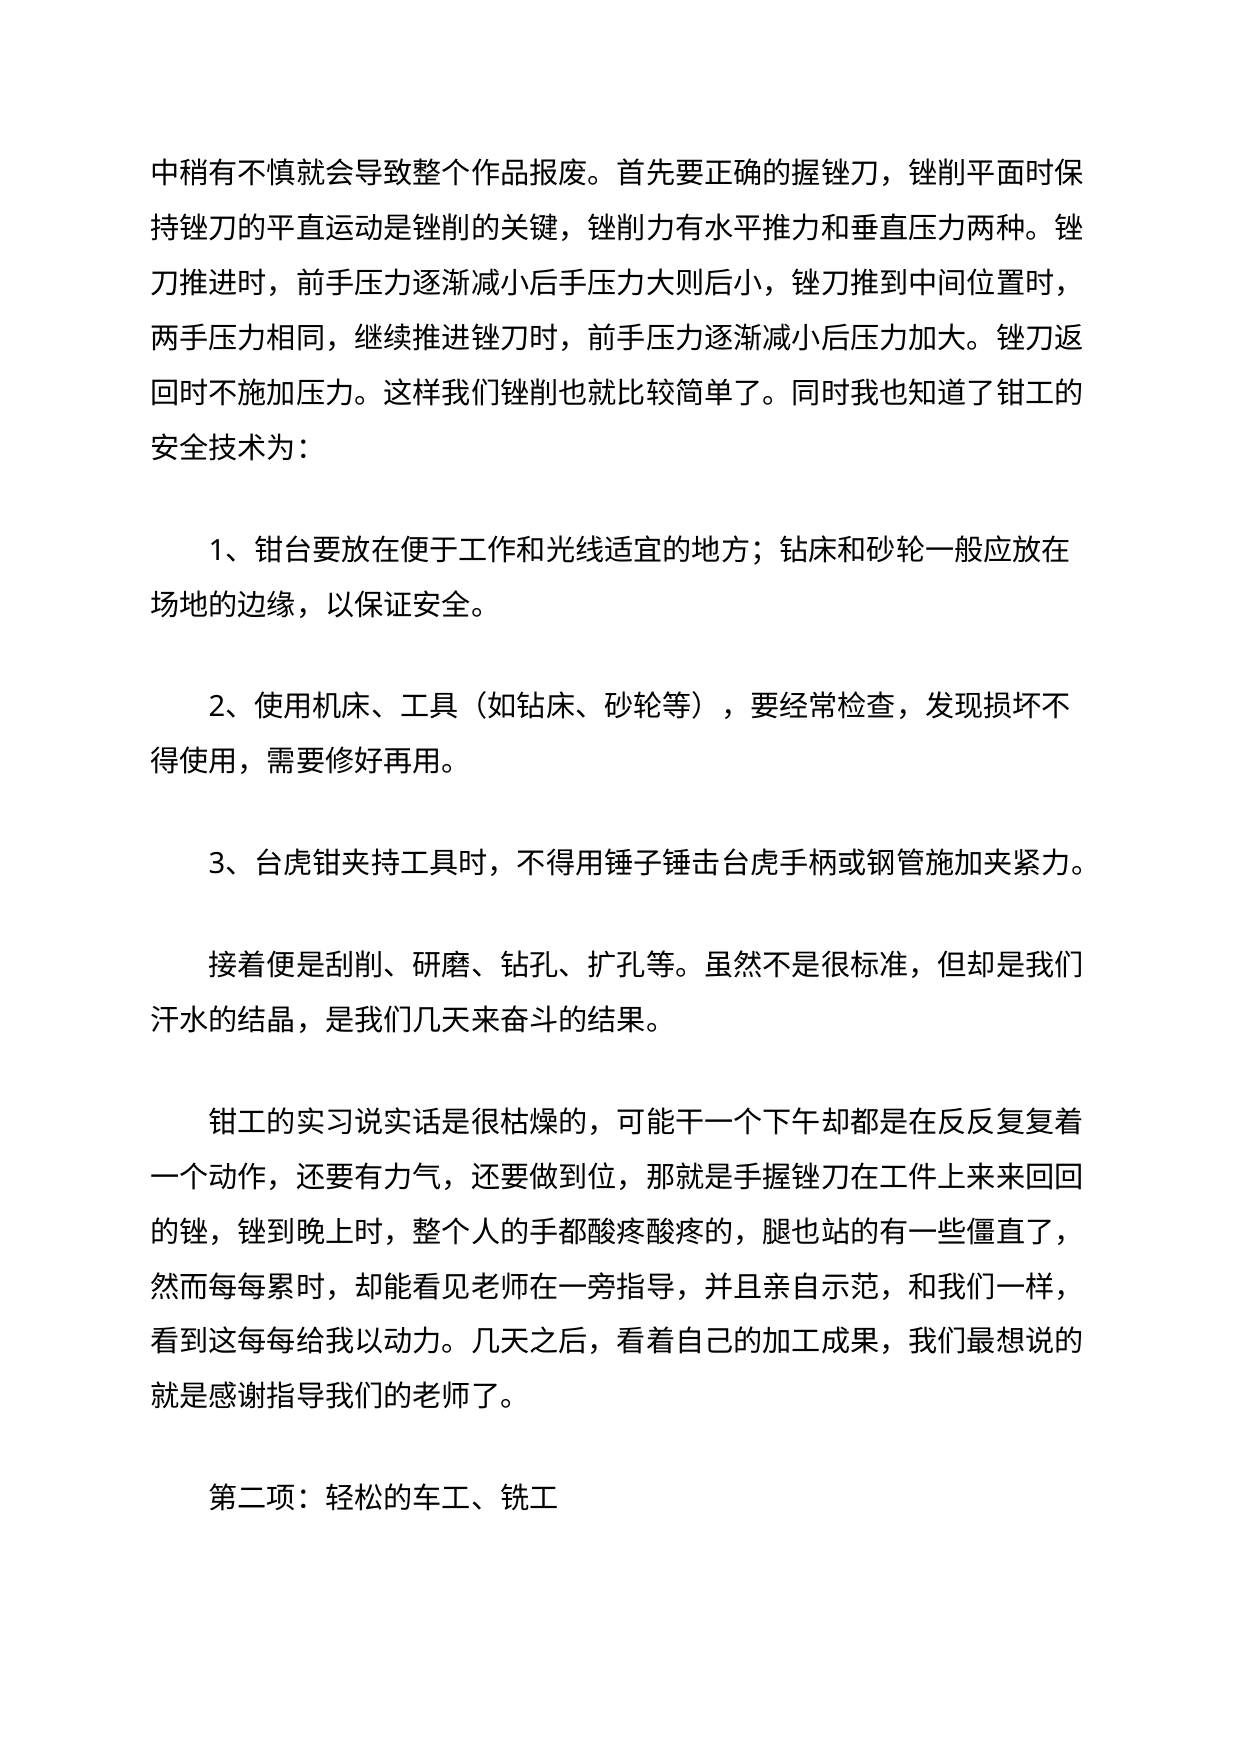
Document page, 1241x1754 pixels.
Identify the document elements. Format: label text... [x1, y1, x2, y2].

text 3、台虎钳夹持工具时，不得用锤子锤击台虎手柄或钢管施加夹紧力。 [150, 840, 1090, 882]
text 第二项：轻松的车工、铣工 [150, 1475, 1090, 1517]
text 接着便是刮削、研磨、钻孔、扩孔等。虽然不是很标准，但却是我们汗水的结晶，是我们几天来奋斗的结果。 [150, 942, 1090, 1039]
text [150, 150, 1090, 467]
text 2、使用机床、工具（如钻床、砂轮等），要经常检查，发现损坏不得使用，需要修好再用。 [150, 683, 1090, 780]
text 1、钳台要放在便于工作和光线适宜的地方；钻床和砂轮一般应放在场地的边缘，以保证安全。 [150, 526, 1090, 623]
text 钳工的实习说实话是很枯燥的，可能干一个下午却都是在反反复复着一个动作，还要有力气，还要做到位，那就是手握锉刀在工件上来来回回的锉，锉到晚上时，整个人的手都酸疼酸疼的，腿也站的有一些僵直了，然而每每累时，却能看见老师在一旁指导，并且亲自示范，和我们一样，看到这每每给我以动力。几天之后，看着自己的加工成果，我们最想说的就是感谢指导我们的老师了。 [150, 1098, 1090, 1415]
